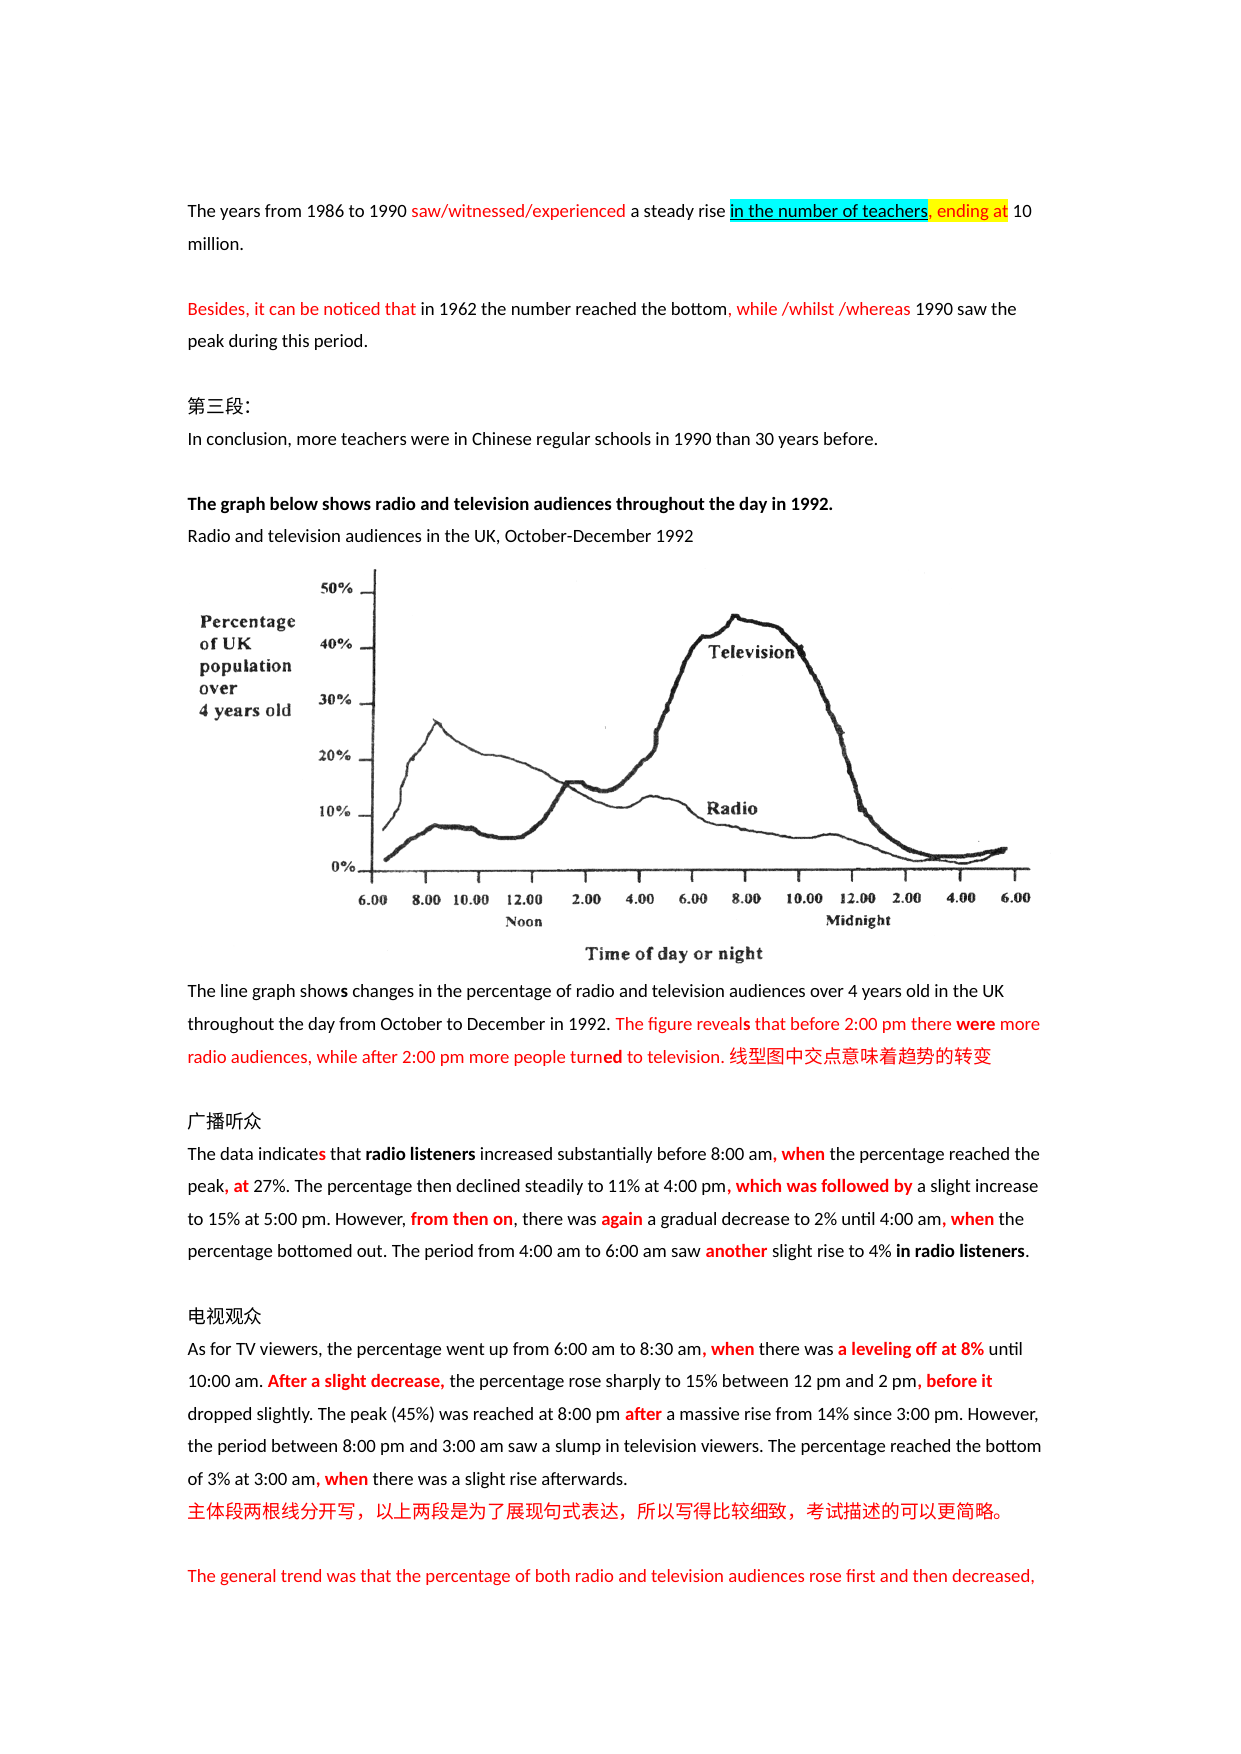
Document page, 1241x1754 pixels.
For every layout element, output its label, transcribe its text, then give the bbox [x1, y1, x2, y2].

picture [187, 552, 1053, 968]
text 广播听众 [187, 1104, 1053, 1137]
text Besides, it can be noticed that in 1962 the number reached the bottom, while /whilst /whereas 1990 saw the peak during this period. [187, 292, 1053, 357]
text As for TV viewers, the percentage went up from 6:00 am to 8:30 am, when there was a leveling off at 8% until 10:00 am. After a slight decrease, the percentage rose sharply to 15% between 12 pm and 2 pm, before it dropped slightly. The peak (45%) was reached at 8:00 pm after a massive rise from 14% since 3:00 pm. However, the period between 8:00 pm and 3:00 am saw a slump in television viewers. The percentage reached the bottom of 3% at 3:00 am, when there was a slight rise afterwards. [187, 1332, 1053, 1494]
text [187, 1559, 1053, 1592]
text The line graph shows changes in the percentage of radio and television audiences over 4 years old in the UK throughout the day from October to December in 1992. The figure reveals that before 2:00 pm there were more radio audiences, while after 2:00 pm more people turned to television. 线型图中交点意味着趋势的转变 [187, 974, 1053, 1072]
text The years from 1986 to 1990 saw/witnessed/experienced a steady rise in the number of teachers, ending at 10 million. [187, 194, 1053, 259]
text 电视观众 [187, 1299, 1053, 1332]
text Radio and television audiences in the UK, October-December 1992 [187, 519, 1053, 552]
text The data indicates that radio listeners increased substantially before 8:00 am, when the percentage reached the peak, at 27%. The percentage then declined steadily to 11% at 4:00 pm, which was followed by a slight increase to 15% at 5:00 pm. However, from then on, there was again a gradual decrease to 2% until 4:00 am, when the percentage bottomed out. The period from 4:00 am to 6:00 am saw another slight rise to 4% in radio listeners. [187, 1137, 1053, 1267]
text 主体段两根线分开写，以上两段是为了展现句式表达，所以写得比较细致，考试描述的可以更简略。 [187, 1494, 1053, 1527]
text The graph below shows radio and television audiences throughout the day in 1992. [187, 487, 1053, 519]
text In conclusion, more teachers were in Chinese regular schools in 1990 than 30 years before. [187, 422, 1053, 454]
text 第三段： [187, 389, 1053, 422]
